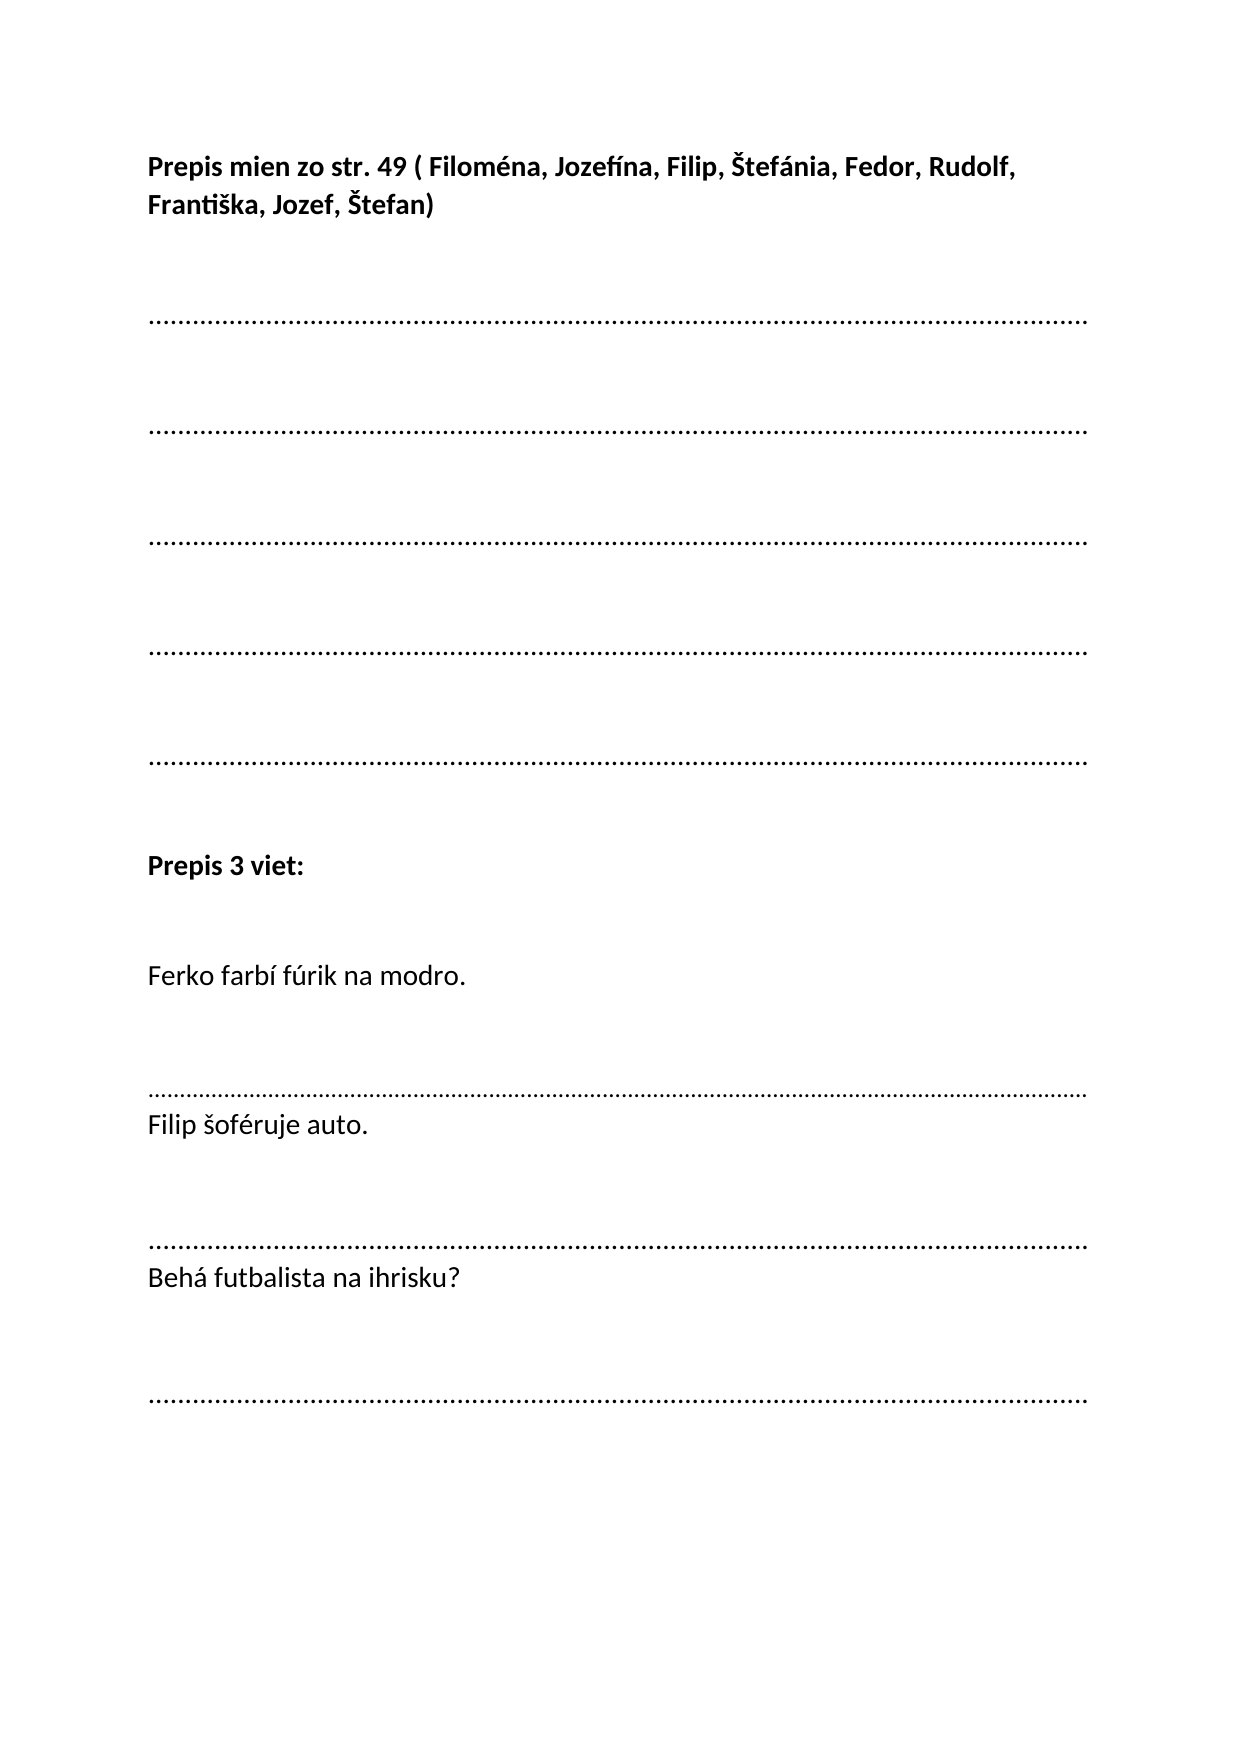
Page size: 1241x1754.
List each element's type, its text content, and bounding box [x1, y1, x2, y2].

text ................................................................................................................................ [148, 406, 1093, 442]
text Prepis 3 viet: [148, 847, 1093, 883]
list Filip šoféruje auto. [148, 1106, 1093, 1141]
list Behá futbalista na ihrisku? [148, 1259, 1093, 1295]
list Ferko farbí fúrik na modro. [148, 957, 1093, 993]
text ................................................................................................................................ [148, 296, 1093, 332]
text ................................................................................................................................ [148, 737, 1093, 773]
list ................................................................................................................................ [148, 1375, 1093, 1410]
text ................................................................................................................................ [148, 627, 1093, 662]
list ................................................................................................................................ [148, 1221, 1093, 1257]
text ................................................................................................................................ [148, 517, 1093, 552]
list ..................................................................................................................................................... [148, 1073, 1093, 1103]
text Prepis mien zo str. 49 ( Filoména, Jozefína, Filip, Štefánia, Fedor, Rudolf, Františka, Jozef, Štefan) [148, 148, 1093, 222]
